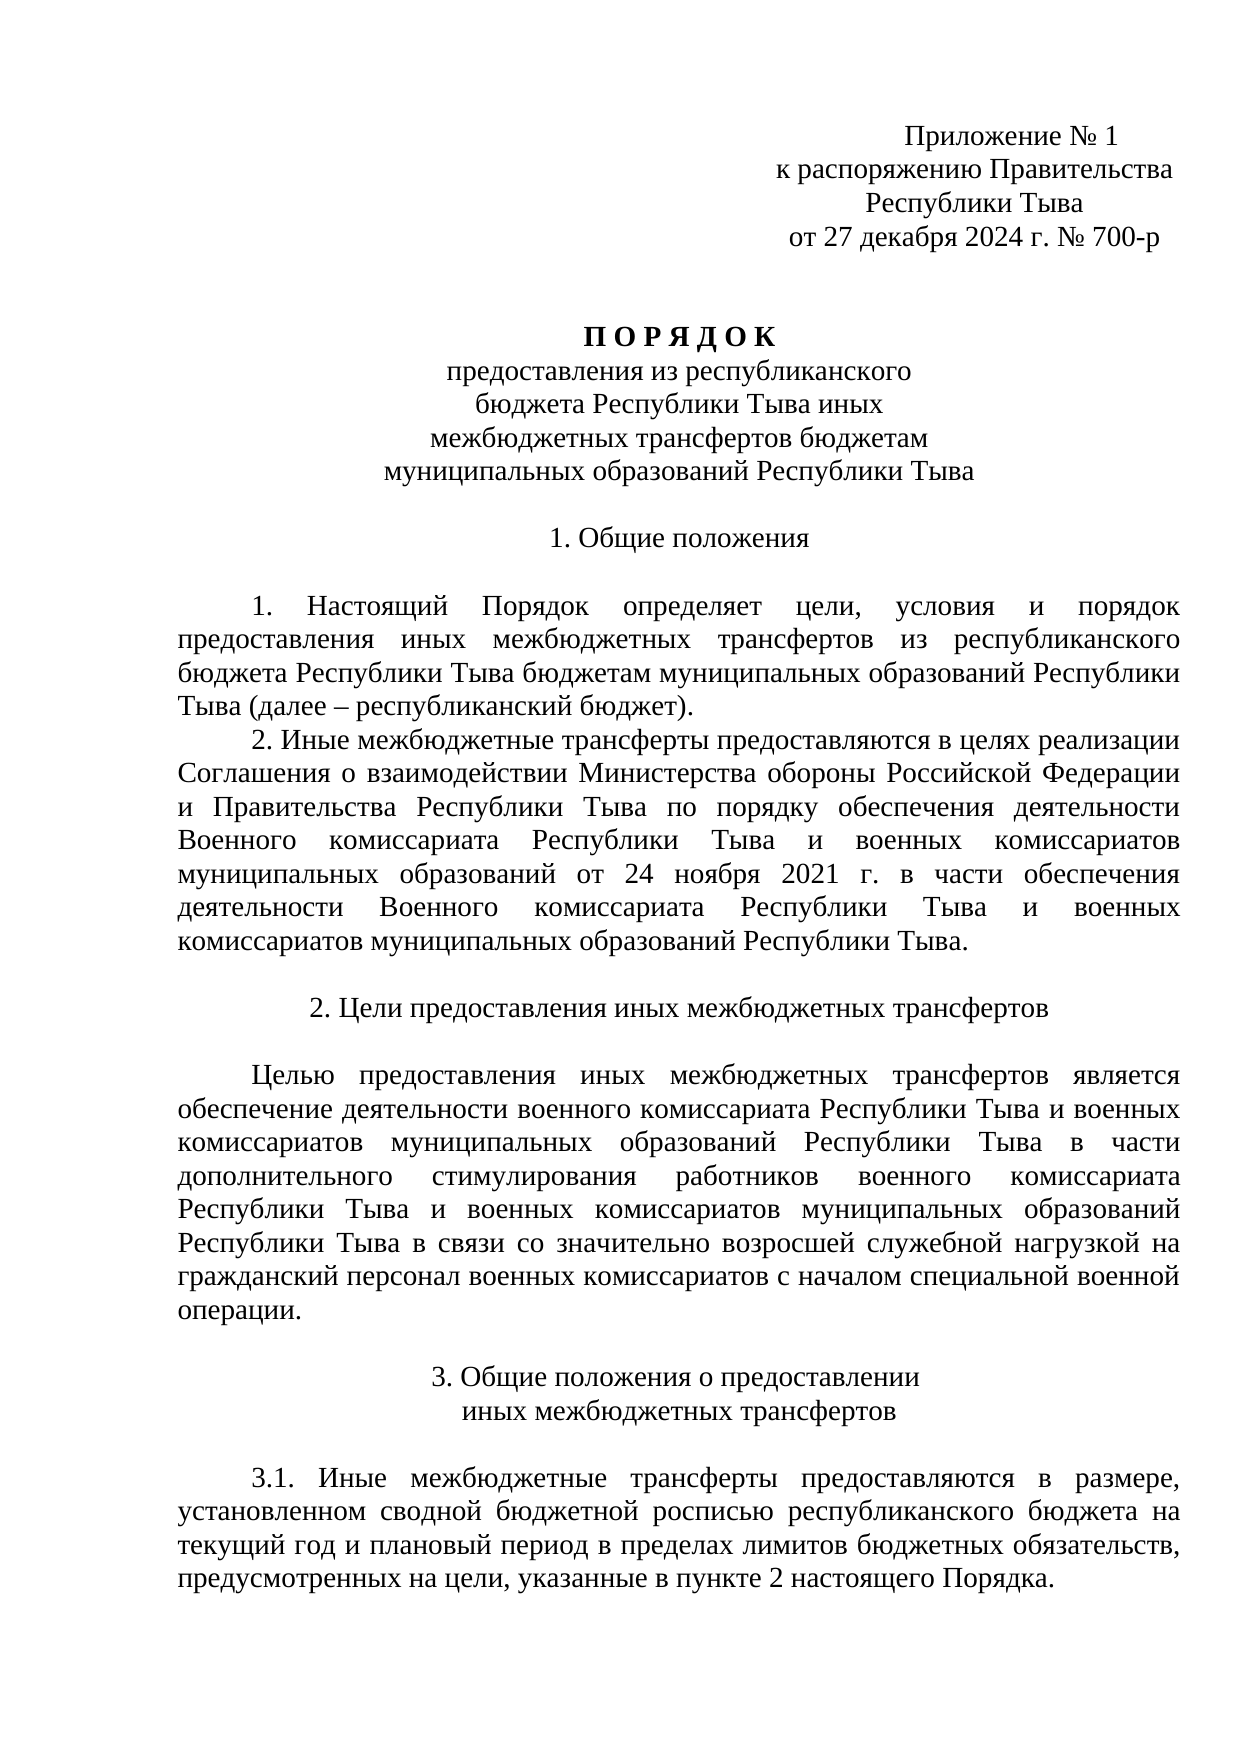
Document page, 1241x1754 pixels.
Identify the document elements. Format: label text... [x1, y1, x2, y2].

text Республики Тыва [768, 185, 1181, 219]
text Целью предоставления иных межбюджетных трансфертов является обеспечение деятельности военного комиссариата Республики Тыва и военных комиссариатов муниципальных образований Республики Тыва в части дополнительного стимулирования работников военного комиссариата Республики Тыва и военных комиссариатов муниципальных образований Республики Тыва в связи со значительно возросшей служебной нагрузкой на гражданский персонал военных комиссариатов с началом специальной военной операции. [177, 1057, 1181, 1326]
text П О Р Я Д О К [177, 319, 1181, 353]
text 3. Общие положения о предоставлении иных межбюджетных трансфертов [177, 1359, 1181, 1426]
text 3.1. Иные межбюджетные трансферты предоставляются в размере, установленном сводной бюджетной росписью республиканского бюджета на текущий год и плановый период в пределах лимитов бюджетных обязательств, предусмотренных на цели, указанные в пункте 2 настоящего Порядка. [177, 1460, 1181, 1594]
text предоставления из республиканского [177, 353, 1181, 386]
text межбюджетных трансфертов бюджетам [177, 420, 1181, 453]
text 2. Цели предоставления иных межбюджетных трансфертов [177, 990, 1181, 1024]
text от 27 декабря 2024 г. № 700-р [768, 219, 1181, 252]
text 2. Иные межбюджетные трансферты предоставляются в целях реализации Соглашения о взаимодействии Министерства обороны Российской Федерации и Правительства Республики Тыва по порядку обеспечения деятельности Военного комиссариата Республики Тыва и военных комиссариатов муниципальных образований от 24 ноября 2021 г. в части обеспечения деятельности Военного комиссариата Республики Тыва и военных комиссариатов муниципальных образований Республики Тыва. [177, 722, 1181, 957]
text 1. Настоящий Порядок определяет цели, условия и порядок предоставления иных межбюджетных трансфертов из республиканского бюджета Республики Тыва бюджетам муниципальных образований Республики Тыва (далее – республиканский бюджет). [177, 588, 1181, 722]
text бюджета Республики Тыва иных [177, 386, 1181, 420]
text Приложение № 1 [768, 118, 1181, 152]
text 1. Общие положения [177, 521, 1181, 554]
text муниципальных образований Республики Тыва [177, 453, 1181, 487]
text к распоряжению Правительства [768, 152, 1181, 185]
